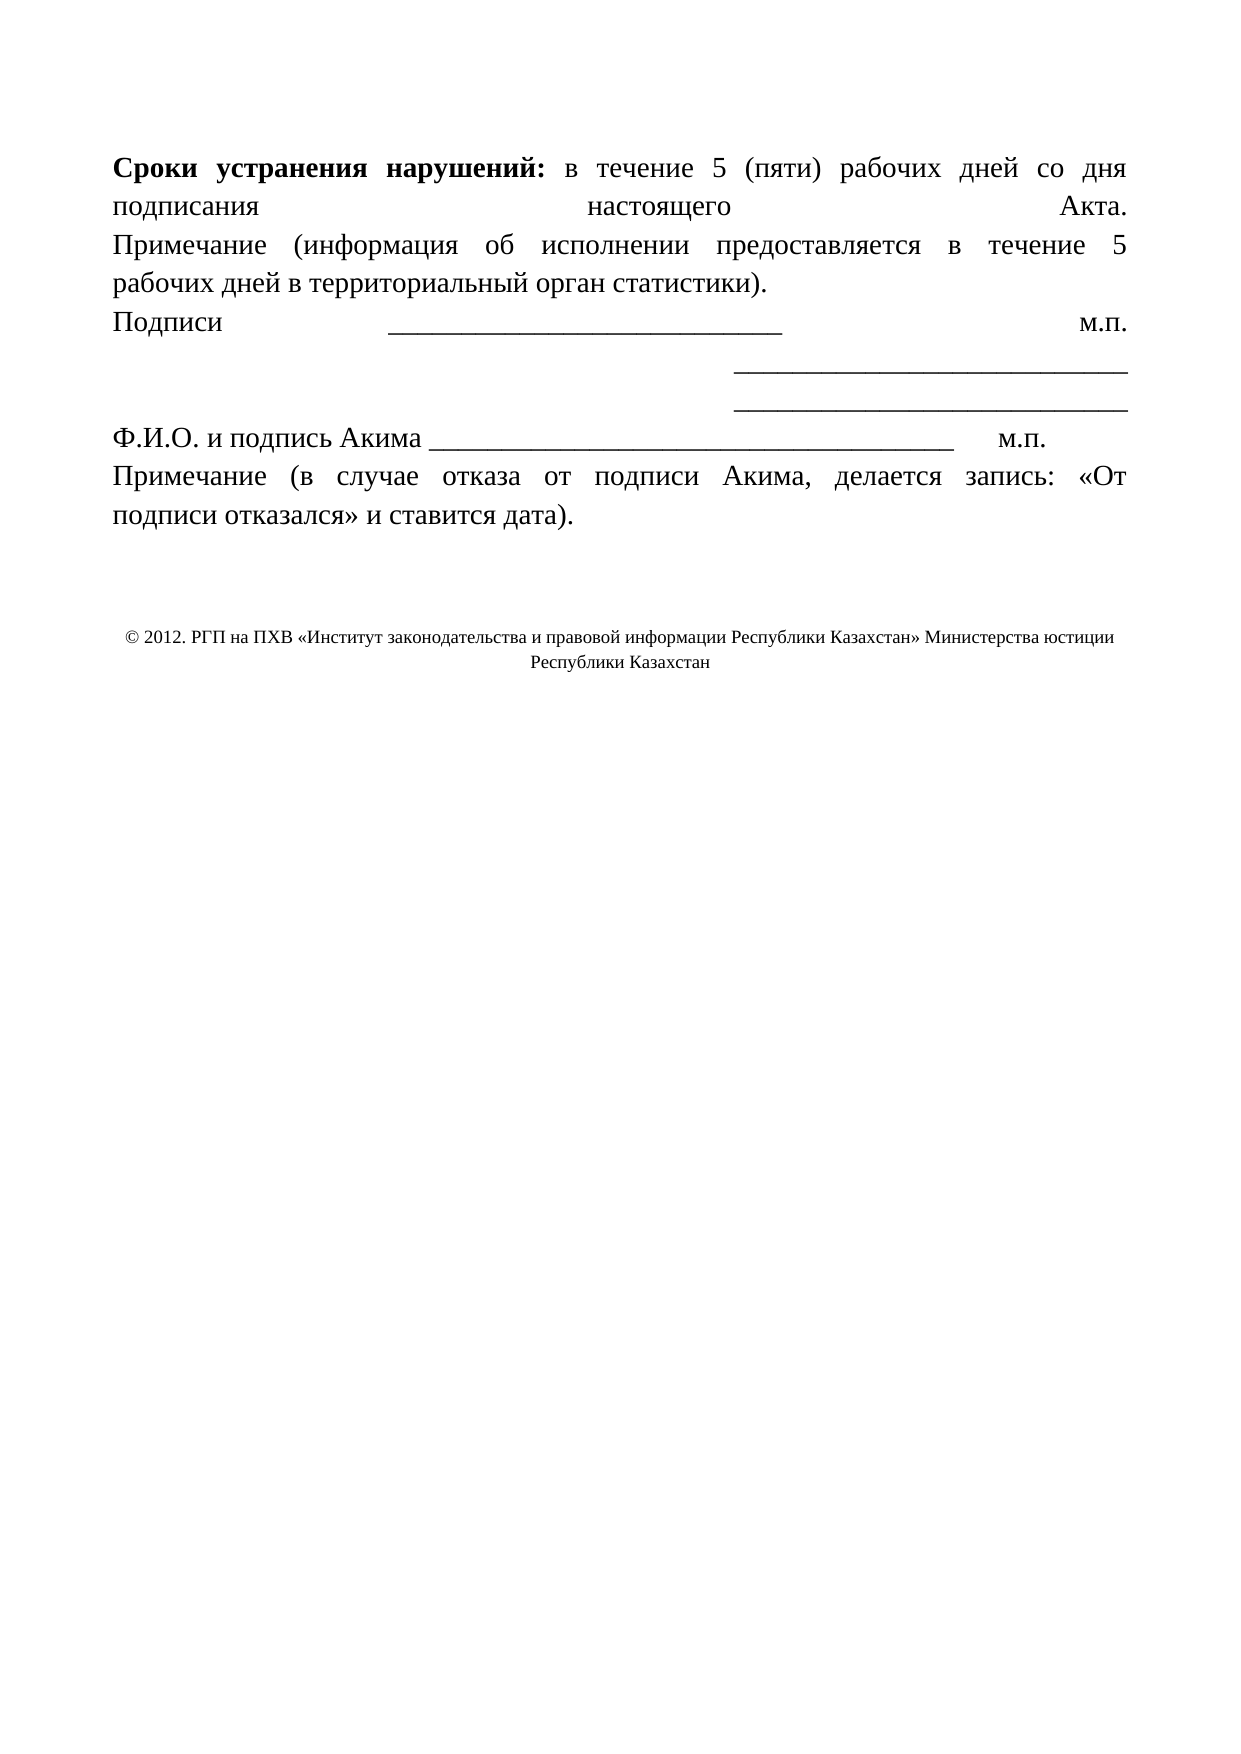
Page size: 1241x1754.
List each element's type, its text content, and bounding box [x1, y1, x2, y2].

text Сроки устранения нарушений: в течение 5 (пяти) рабочих дней со дня подписания настоящего Акта. Примечание (информация об исполнении предоставляется в течение 5 рабочих дней в территориальный орган статистики). [112, 150, 1128, 299]
text Примечание (в случае отказа от подписи Акима, делается запись: «От подписи отказался» и ставится дата). [112, 458, 1128, 530]
text © 2012. РГП на ПХВ «Институт законодательства и правовой информации Республики Казахстан» Министерства юстиции Республики Казахстан [112, 626, 1128, 672]
text Подписи ___________________________ м.п. ___________________________ ___________________________ Ф.И.О. и подпись Акима ____________________________________ м.п. [112, 304, 1128, 453]
